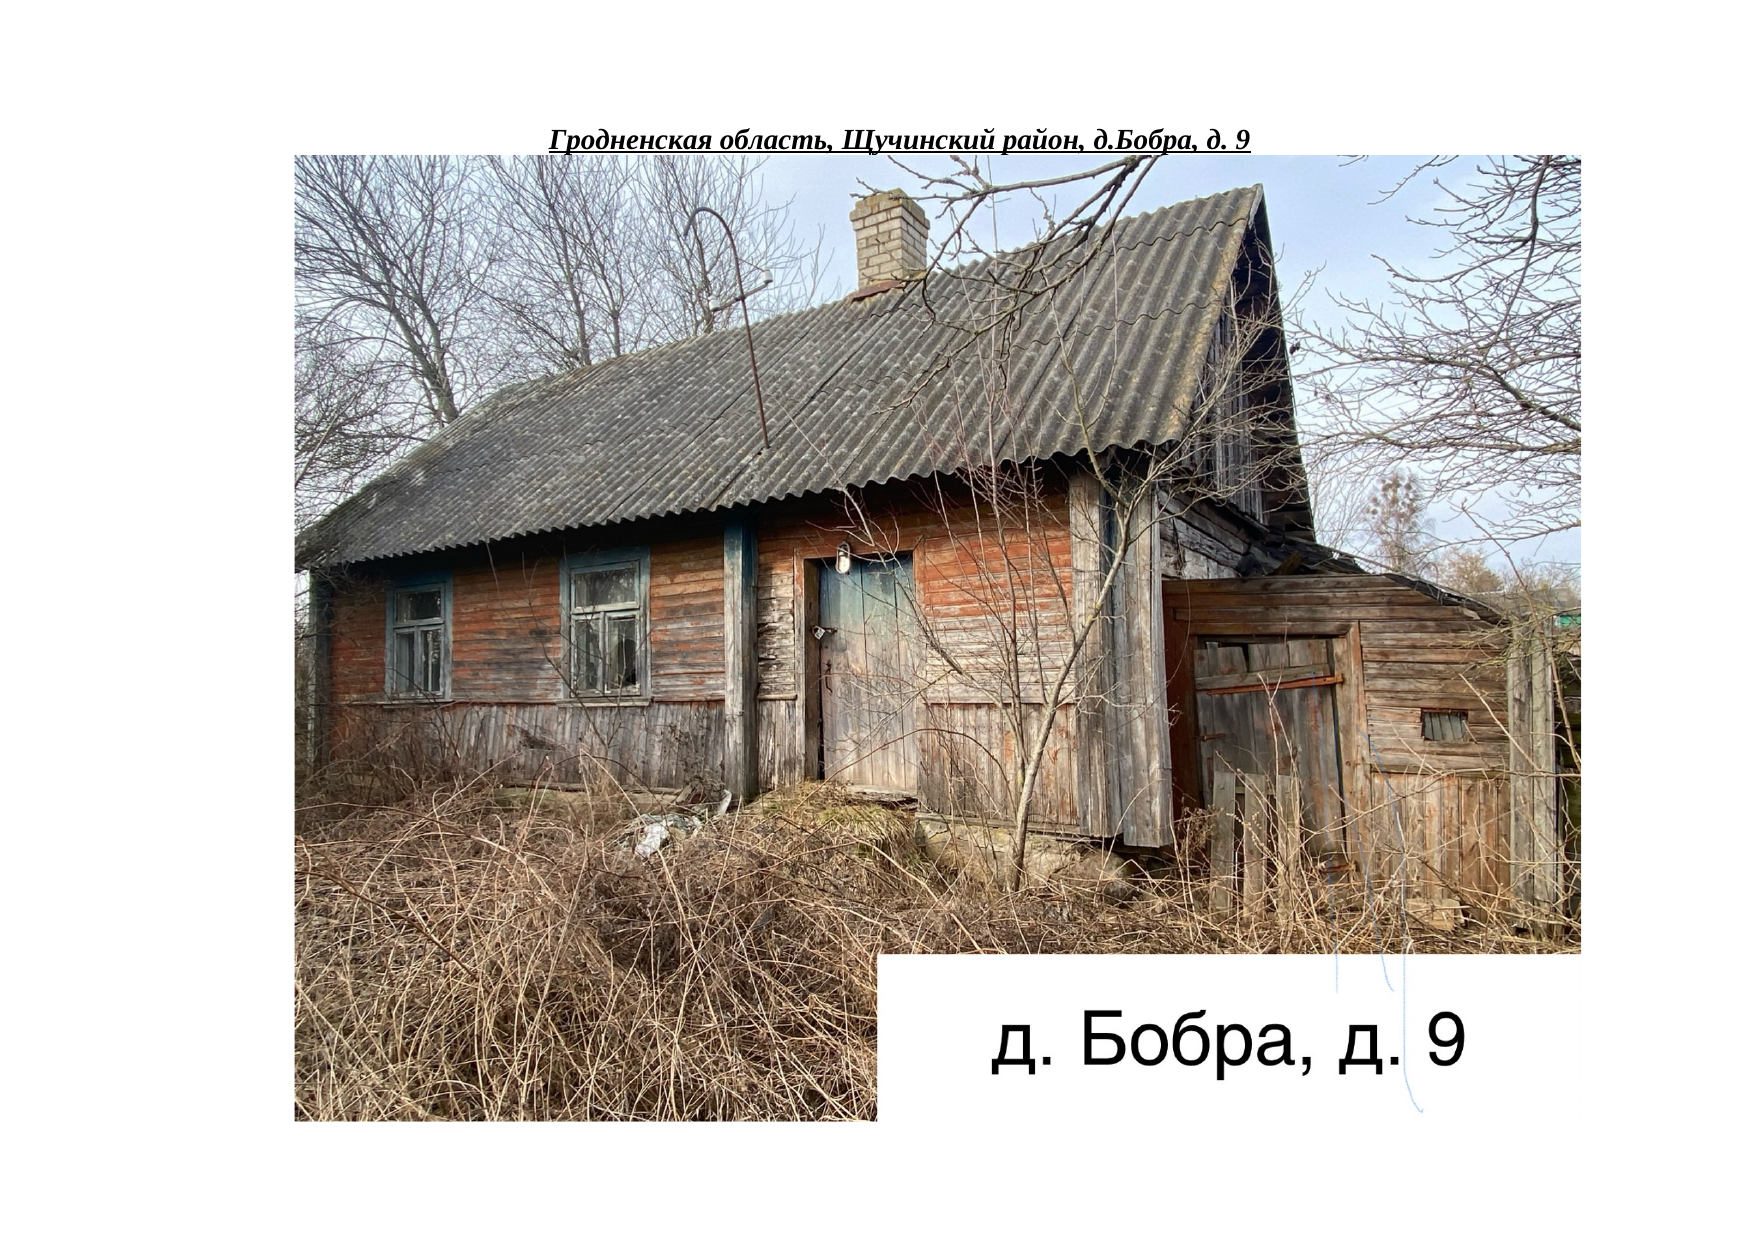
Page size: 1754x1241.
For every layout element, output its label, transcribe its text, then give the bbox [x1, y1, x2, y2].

picture [294, 155, 1582, 1122]
text Гродненская область, Щучинский район, д.Бобра, д. 9 [118, 122, 1683, 155]
